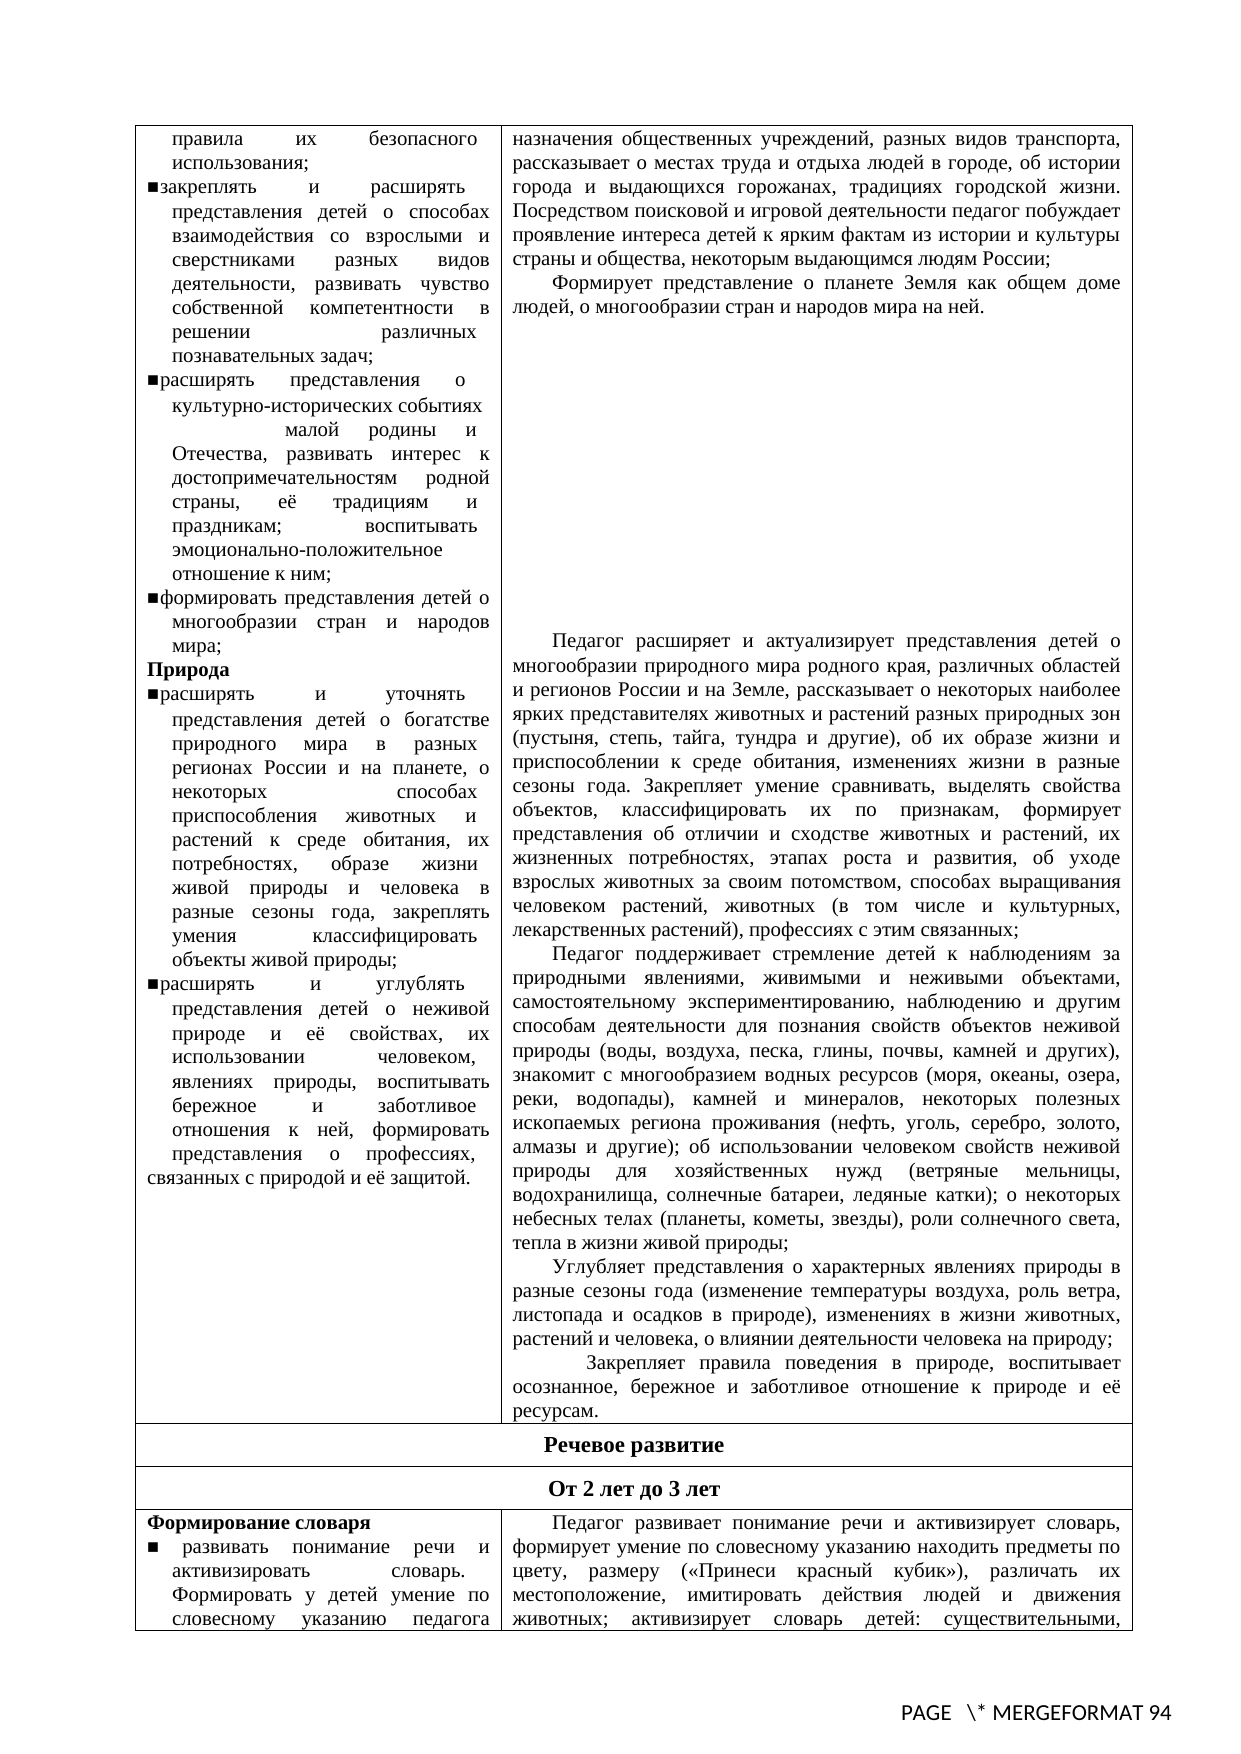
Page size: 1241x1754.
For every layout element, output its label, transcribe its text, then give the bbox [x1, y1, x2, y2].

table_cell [136, 126, 501, 1422]
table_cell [136, 1510, 501, 1630]
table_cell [502, 1510, 1132, 1630]
table_cell От 2 лет до 3 лет [136, 1467, 1132, 1509]
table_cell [502, 126, 1132, 1422]
table_cell Речевое развитие [136, 1424, 1132, 1466]
